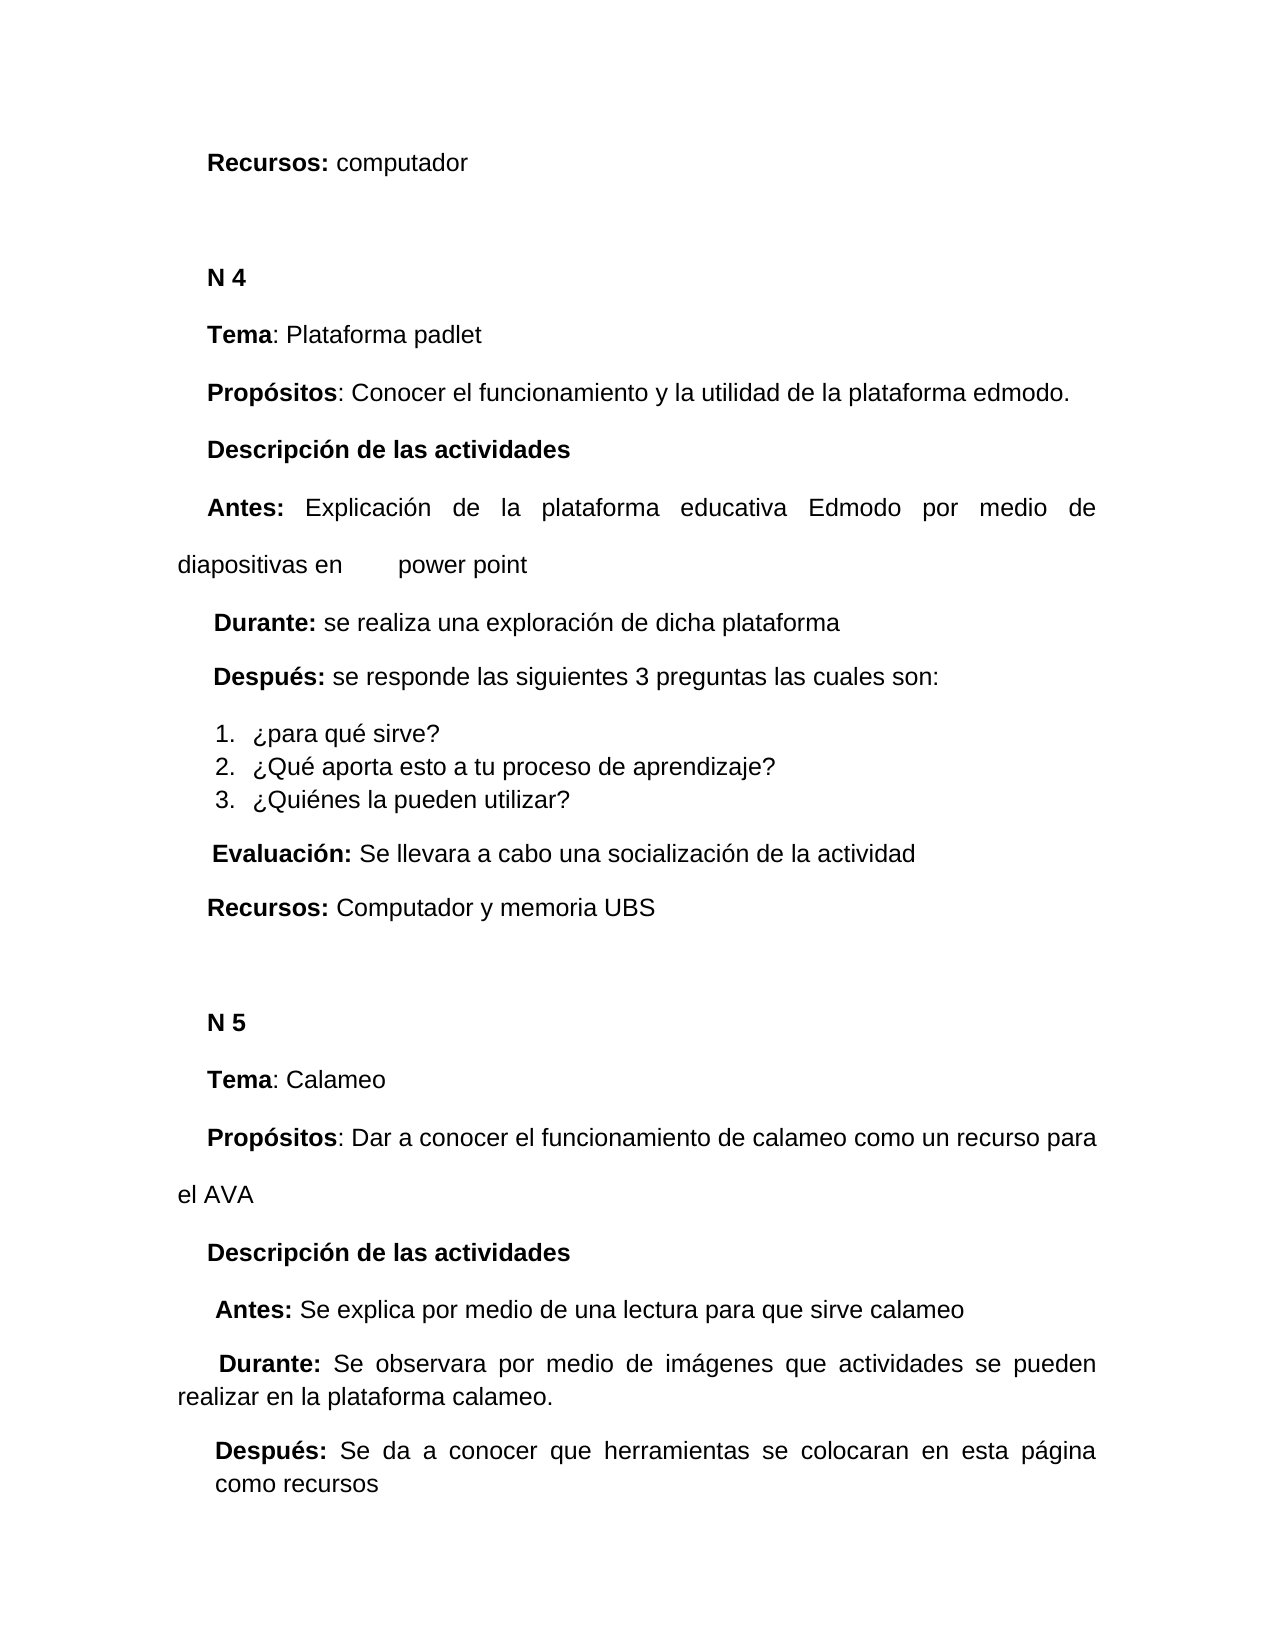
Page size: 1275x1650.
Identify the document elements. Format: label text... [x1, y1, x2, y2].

text N 4 [177, 263, 1098, 291]
text Durante: Se observara por medio de imágenes que actividades se pueden realizar en la plataforma calameo. [177, 1349, 1098, 1411]
list ¿Qué aporta esto a tu proceso de aprendizaje? [215, 752, 1098, 781]
text Después: Se da a conocer que herramientas se colocaran en esta página como recursos [215, 1436, 1098, 1498]
text Evaluación: Se llevara a cabo una socialización de la actividad [177, 839, 1098, 868]
text Descripción de las actividades [177, 1238, 1098, 1267]
text Tema: Calameo [177, 1065, 1098, 1094]
text Durante: se realiza una exploración de dicha plataforma [177, 608, 1098, 636]
text Recursos: Computador y memoria UBS [177, 893, 1098, 922]
text Propósitos: Conocer el funcionamiento y la utilidad de la plataforma edmodo. [177, 378, 1098, 406]
text N 5 [177, 1008, 1098, 1037]
text Después: se responde las siguientes 3 preguntas las cuales son: [177, 661, 1098, 690]
text Tema: Plataforma padlet [177, 320, 1098, 349]
text Antes: Explicación de la plataforma educativa Edmodo por medio de diapositivas en power point [177, 493, 1098, 579]
list ¿Quiénes la pueden utilizar? [215, 785, 1098, 814]
text Recursos: computador [177, 148, 1098, 176]
text Propósitos: Dar a conocer el funcionamiento de calameo como un recurso para el AVA [177, 1123, 1098, 1209]
list ¿para qué sirve? [215, 719, 1098, 748]
text Antes: Se explica por medio de una lectura para que sirve calameo [215, 1295, 1098, 1324]
text Descripción de las actividades [177, 435, 1098, 464]
